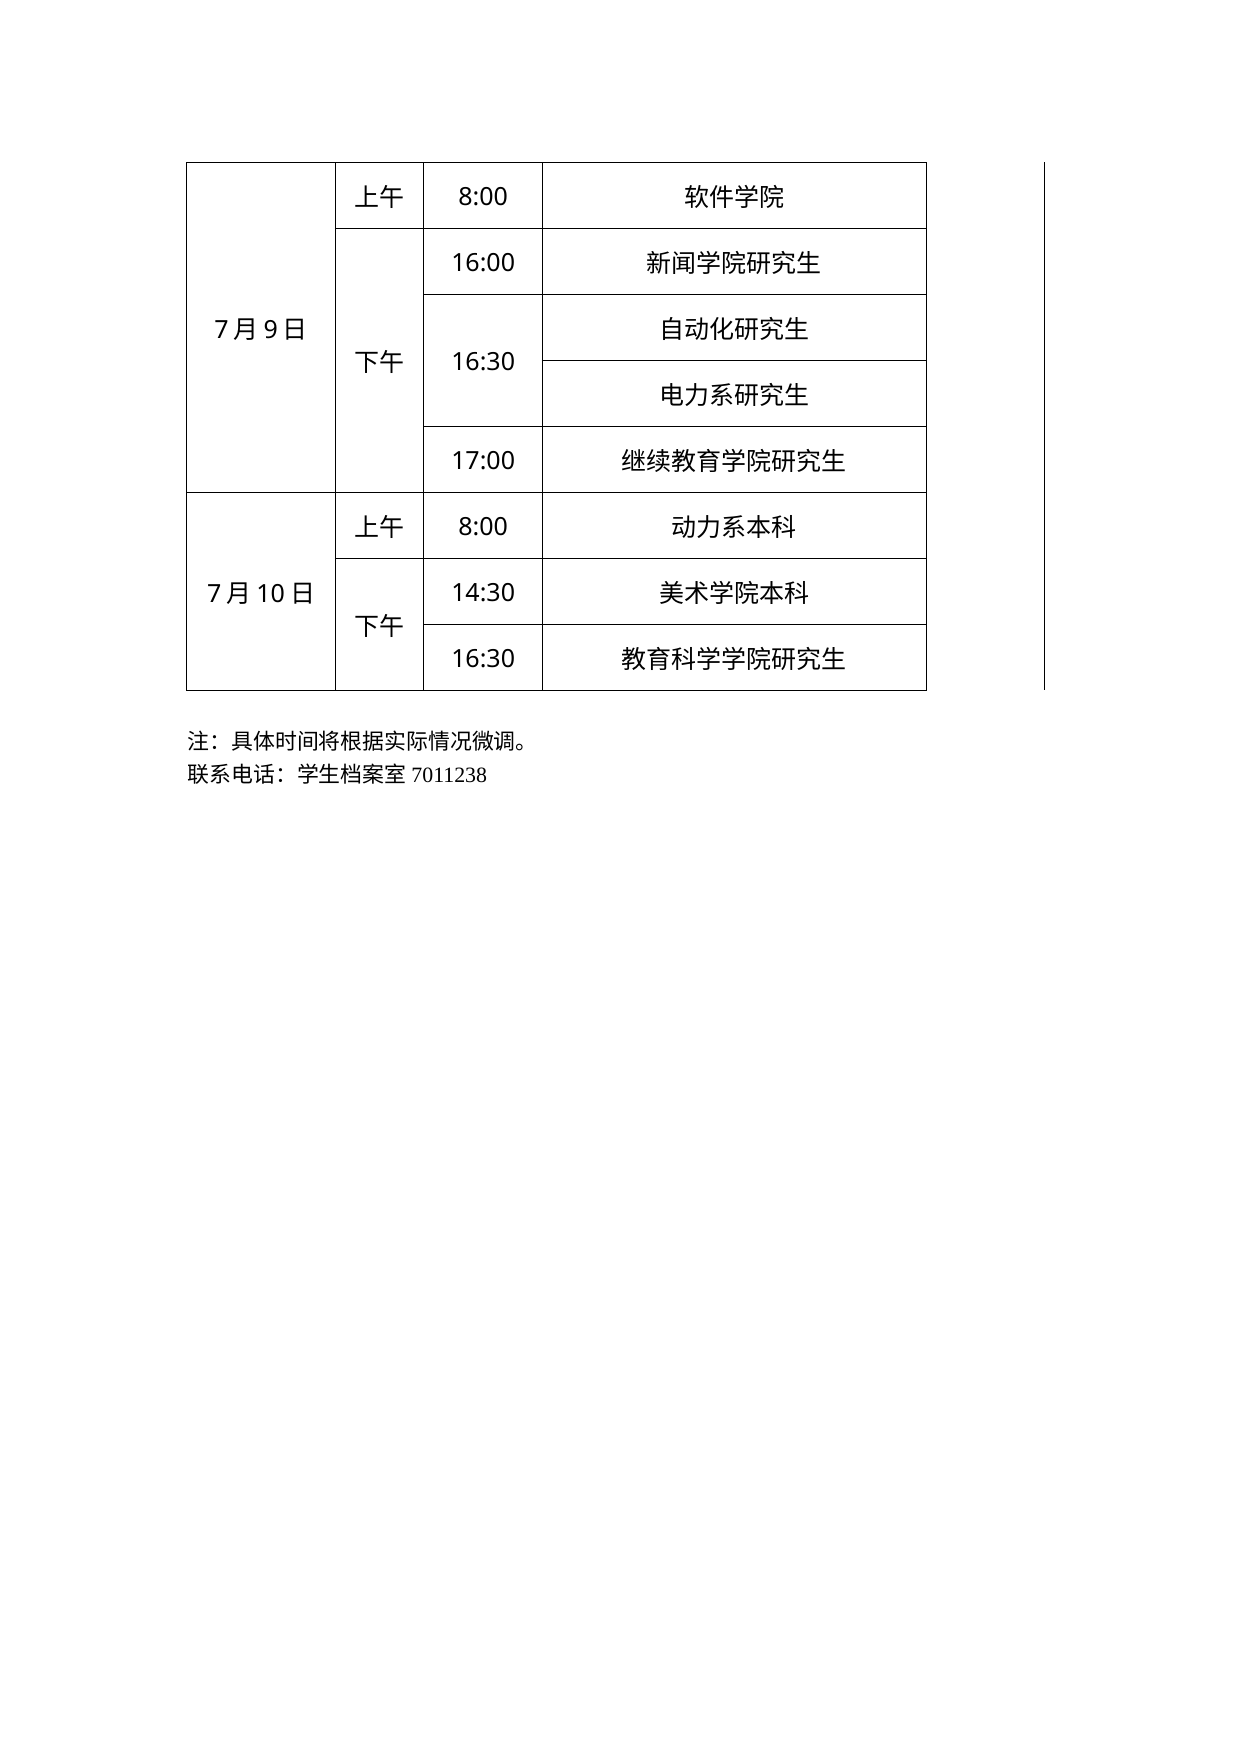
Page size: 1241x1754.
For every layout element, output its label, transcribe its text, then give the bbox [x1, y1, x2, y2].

table_cell 上午 [336, 493, 423, 558]
table_cell 动力系本科 [543, 493, 926, 558]
table_cell 新闻学院研究生 [543, 229, 926, 294]
table_cell 上午 [336, 163, 423, 228]
table_cell 教育科学学院研究生 [543, 625, 926, 690]
table_cell 17:00 [424, 427, 542, 492]
table_cell 下午 [336, 229, 423, 492]
table_cell 继续教育学院研究生 [543, 427, 926, 492]
table_cell 7月9日 [187, 163, 335, 492]
text 注：具体时间将根据实际情况微调。 [187, 724, 1053, 756]
table_cell 自动化研究生 [543, 295, 926, 360]
table_cell 8:00 [424, 493, 542, 558]
table_cell 电力系研究生 [543, 361, 926, 426]
table_cell 16:30 [424, 625, 542, 690]
table_cell 软件学院 [543, 163, 926, 228]
table_cell 8:00 [424, 163, 542, 228]
table_cell 7月10日 [187, 493, 335, 690]
text 联系电话：学生档案室 7011238 [187, 756, 1053, 789]
table_cell 下午 [336, 559, 423, 690]
table_cell 14:30 [424, 559, 542, 624]
table_cell 16:30 [424, 295, 542, 426]
table_cell 美术学院本科 [543, 559, 926, 624]
table_cell 16:00 [424, 229, 542, 294]
